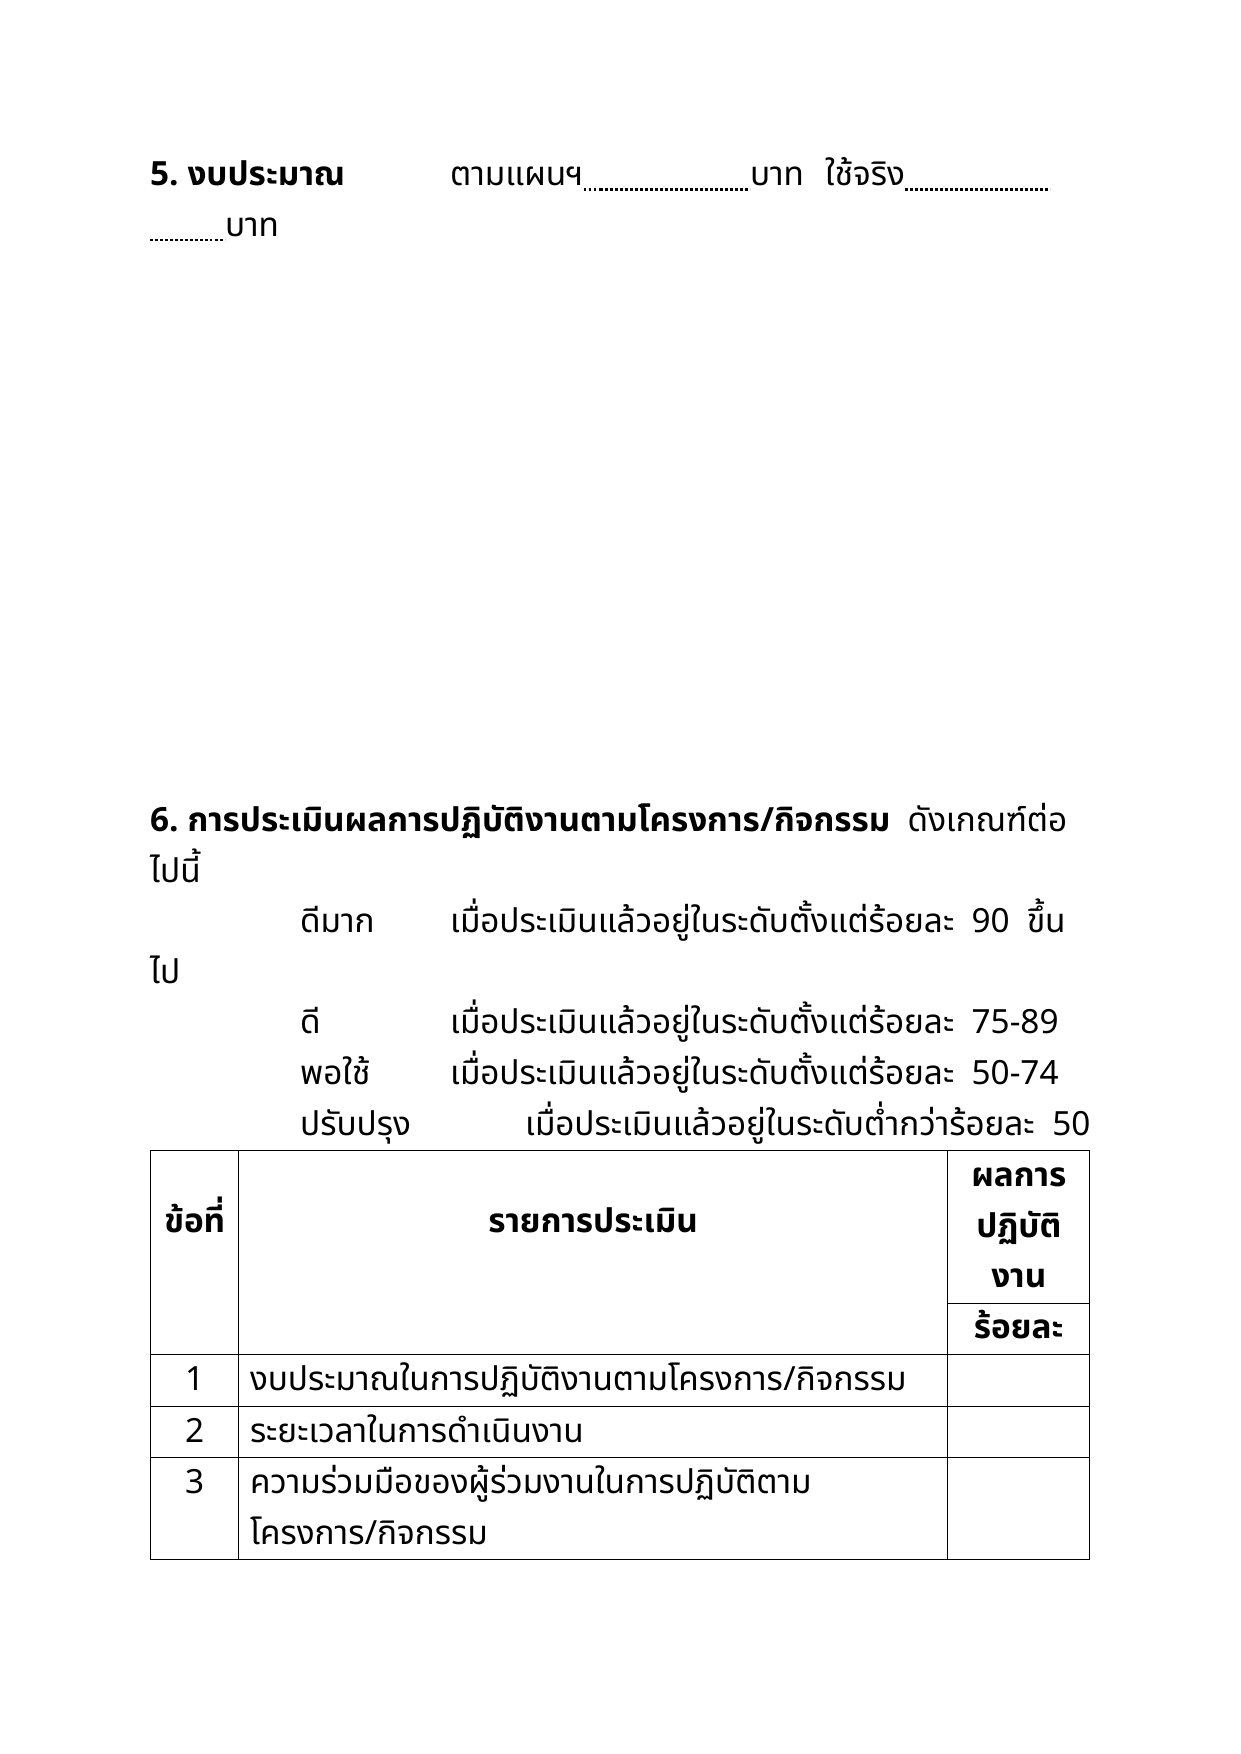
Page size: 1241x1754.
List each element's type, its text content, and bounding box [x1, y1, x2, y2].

table_cell [948, 1355, 1089, 1406]
table_header รายการประเมิน [239, 1151, 947, 1354]
table_cell [948, 1458, 1089, 1559]
table_cell 2 [151, 1407, 238, 1457]
table_cell [948, 1407, 1089, 1457]
text ปรับปรุง เมื่อประเมินแล้วอยู่ในระดับต่ำกว่าร้อยละ 50 [150, 1099, 1090, 1150]
text 5. งบประมาณ ตามแผนฯ บาท ใช้จริง บาท [150, 150, 1090, 251]
table_cell ความร่วมมือของผู้ร่วมงานในการปฏิบัติตามโครงการ/กิจกรรม [239, 1458, 947, 1559]
text ดี เมื่อประเมินแล้วอยู่ในระดับตั้งแต่ร้อยละ 75-89 [150, 998, 1090, 1049]
text ดีมาก เมื่อประเมินแล้วอยู่ในระดับตั้งแต่ร้อยละ 90 ขึ้นไป [150, 897, 1090, 998]
table_cell ร้อยละ [948, 1304, 1089, 1354]
table_cell ระยะเวลาในการดำเนินงาน [239, 1407, 947, 1457]
table_cell 3 [151, 1458, 238, 1559]
text พอใช้ เมื่อประเมินแล้วอยู่ในระดับตั้งแต่ร้อยละ 50-74 [150, 1049, 1090, 1099]
text 6. การประเมินผลการปฏิบัติงานตามโครงการ/กิจกรรม ดังเกณฑ์ต่อไปนี้ [150, 796, 1090, 897]
table_cell 1 [151, 1355, 238, 1406]
table_header ผลการปฏิบัติงาน [948, 1151, 1089, 1302]
table_header ข้อที่ [151, 1151, 238, 1354]
table_cell งบประมาณในการปฏิบัติงานตามโครงการ/กิจกรรม [239, 1355, 947, 1406]
